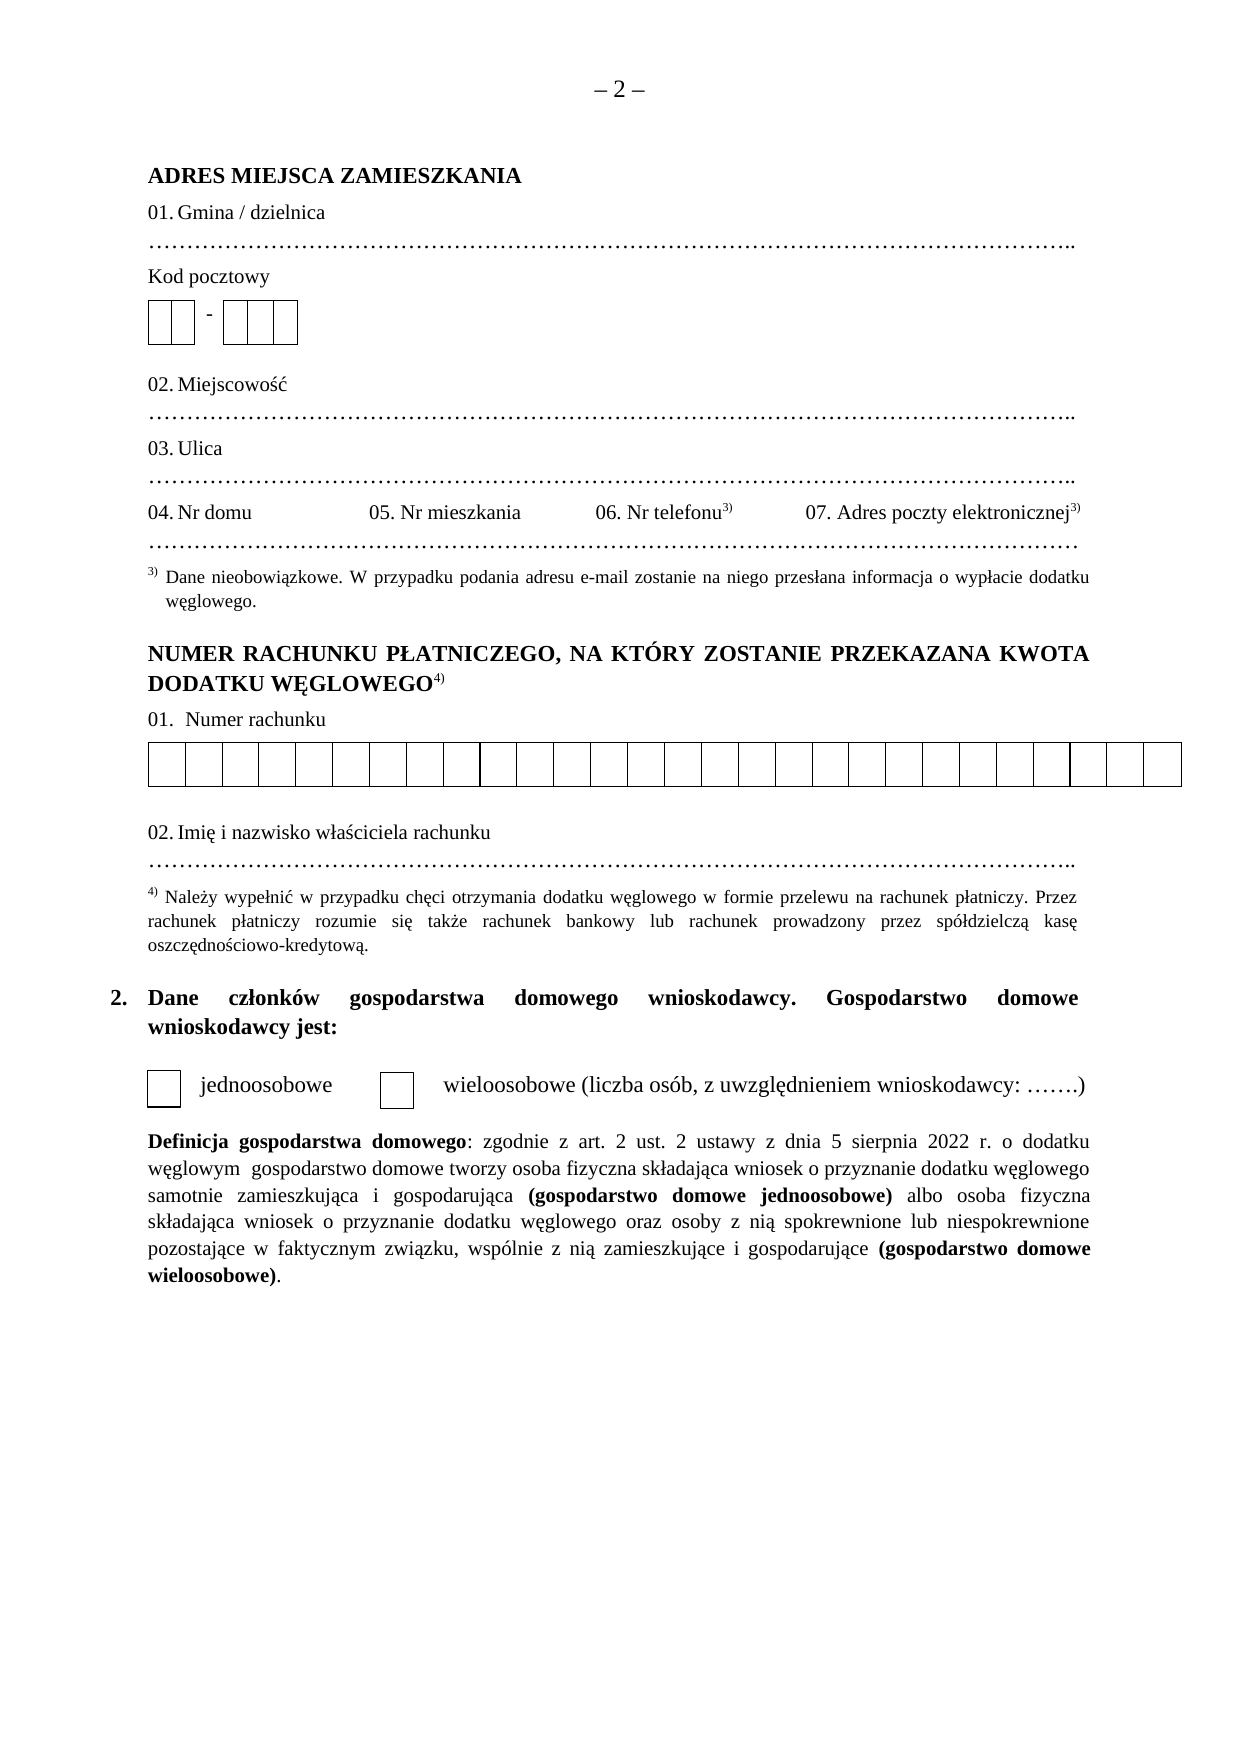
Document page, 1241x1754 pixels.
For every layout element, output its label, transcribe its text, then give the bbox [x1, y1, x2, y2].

text Definicja gospodarstwa domowego: zgodnie z art. 2 ust. 2 ustawy z dnia 5 sierpnia 2022 r. o dodatku węglowym gospodarstwo domowe tworzy osoba fizyczna składająca wniosek o przyznanie dodatku węglowego samotnie zamieszkująca i gospodarująca (gospodarstwo domowe jednoosobowe) albo osoba fizyczna składająca wniosek o przyznanie dodatku węglowego oraz osoby z nią spokrewnione lub niespokrewnione pozostające w faktycznym związku, wspólnie z nią zamieszkujące i gospodarujące (gospodarstwo domowe wieloosobowe). [148, 1129, 1091, 1287]
table_header [997, 743, 1033, 786]
table_header [248, 301, 273, 344]
table_header [1071, 743, 1106, 786]
list Imię i nazwisko właściciela rachunku [148, 819, 1079, 844]
table_header [960, 743, 996, 786]
table_header [1107, 743, 1143, 786]
table_header [1144, 743, 1181, 786]
text 4) Należy wypełnić w przypadku chęci otrzymania dodatku węglowego w formie przelewu na rachunek płatniczy. Przez rachunek płatniczy rozumie się także rachunek bankowy lub rachunek prowadzony przez spółdzielczą kasę oszczędnościowo-kredytową. [148, 884, 1079, 955]
list Miejscowość [148, 372, 1079, 396]
text jednoosobowe wieloosobowe (liczba osób, z uwzględnieniem wnioskodawcy: …….) [181, 1071, 1091, 1097]
table_header [481, 743, 516, 786]
table_header [259, 743, 295, 786]
table_header [149, 743, 185, 786]
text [148, 398, 1091, 425]
table_header [665, 743, 701, 786]
table_header [776, 743, 812, 786]
table_header [886, 743, 922, 786]
text ADRES MIEJSCA ZAMIESZKANIA [148, 162, 1091, 189]
table_header [186, 743, 222, 786]
text ………………………………………………………………………………………………………….. [148, 463, 1091, 489]
table_header [333, 743, 369, 786]
text NUMER RACHUNKU PŁATNICZEGO, NA KTÓRY ZOSTANIE PRZEKAZANA KWOTA DODATKU WĘGLOWEGO4) [148, 641, 1091, 696]
table_header [296, 743, 332, 786]
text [148, 227, 1091, 253]
table_header [923, 743, 959, 786]
table_header [149, 301, 171, 344]
table_header [517, 743, 553, 786]
table_header [591, 743, 627, 786]
list Dane członków gospodarstwa domowego wnioskodawcy. Gospodarstwo domowe wnioskodawcy jest: [110, 984, 1079, 1039]
table_header [628, 743, 664, 786]
text 3) Dane nieobowiązkowe. W przypadku podania adresu e-mail zostanie na niego przesłana informacja o wypłacie dodatku węglowego. [148, 564, 1091, 612]
table_header [849, 743, 885, 786]
table_header [702, 743, 738, 786]
table_header [813, 743, 848, 786]
table_header [407, 743, 443, 786]
table_header [739, 743, 775, 786]
table_header [274, 301, 297, 344]
table_header [224, 301, 247, 344]
table_header [172, 301, 194, 344]
list Ulica [148, 436, 1079, 460]
table_header [1034, 743, 1069, 786]
table_header - [195, 300, 223, 344]
text ………………………………………………………………………………………………………….. [148, 846, 1091, 873]
table_header [370, 743, 406, 786]
table_header [554, 743, 590, 786]
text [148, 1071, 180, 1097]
list Gmina / dzielnica [148, 200, 1079, 224]
list Nr domu 05. Nr mieszkania 06. Nr telefonu3) 07. Adres poczty elektronicznej3) [148, 500, 1091, 524]
table_header [223, 743, 258, 786]
text Kod pocztowy [148, 264, 1091, 288]
table_header [444, 743, 479, 786]
list Numer rachunku [148, 707, 1079, 731]
text …………………………………………………………………………………………………………… [148, 527, 1091, 553]
